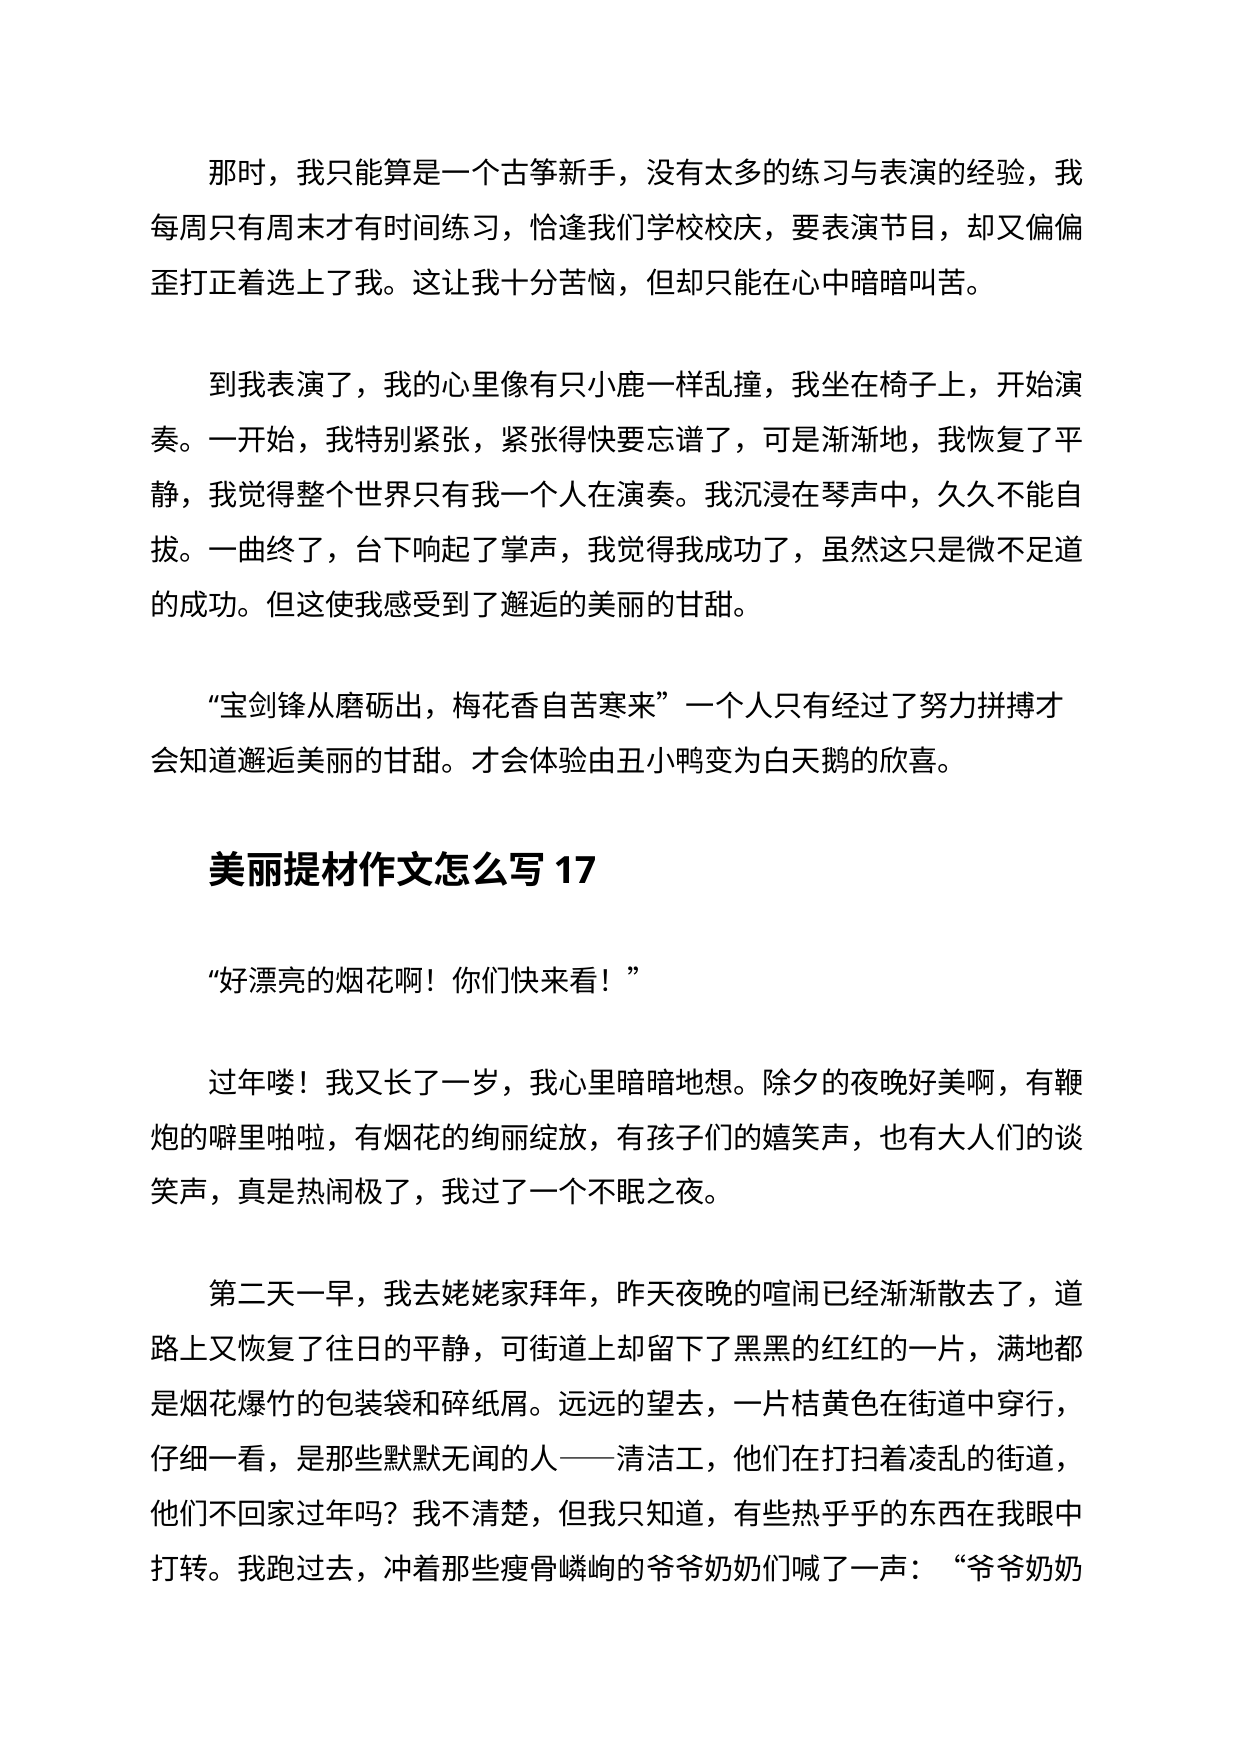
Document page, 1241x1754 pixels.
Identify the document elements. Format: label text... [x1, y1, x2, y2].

text 那时，我只能算是一个古筝新手，没有太多的练习与表演的经验，我每周只有周末才有时间练习，恰逢我们学校校庆，要表演节目，却又偏偏歪打正着选上了我。这让我十分苦恼，但却只能在心中暗暗叫苦。 [150, 150, 1090, 302]
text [150, 1271, 1090, 1588]
text “宝剑锋从磨砺出，梅花香自苦寒来”一个人只有经过了努力拼搏才会知道邂逅美丽的甘甜。才会体验由丑小鸭变为白天鹅的欣喜。 [150, 683, 1090, 780]
text “好漂亮的烟花啊！你们快来看！” [150, 957, 1090, 1000]
text 美丽提材作文怎么写17 [150, 840, 1090, 894]
text 过年喽！我又长了一岁，我心里暗暗地想。除夕的夜晚好美啊，有鞭炮的噼里啪啦，有烟花的绚丽绽放，有孩子们的嬉笑声，也有大人们的谈笑声，真是热闹极了，我过了一个不眠之夜。 [150, 1059, 1090, 1211]
text 到我表演了，我的心里像有只小鹿一样乱撞，我坐在椅子上，开始演奏。一开始，我特别紧张，紧张得快要忘谱了，可是渐渐地，我恢复了平静，我觉得整个世界只有我一个人在演奏。我沉浸在琴声中，久久不能自拔。一曲终了，台下响起了掌声，我觉得我成功了，虽然这只是微不足道的成功。但这使我感受到了邂逅的美丽的甘甜。 [150, 362, 1090, 623]
